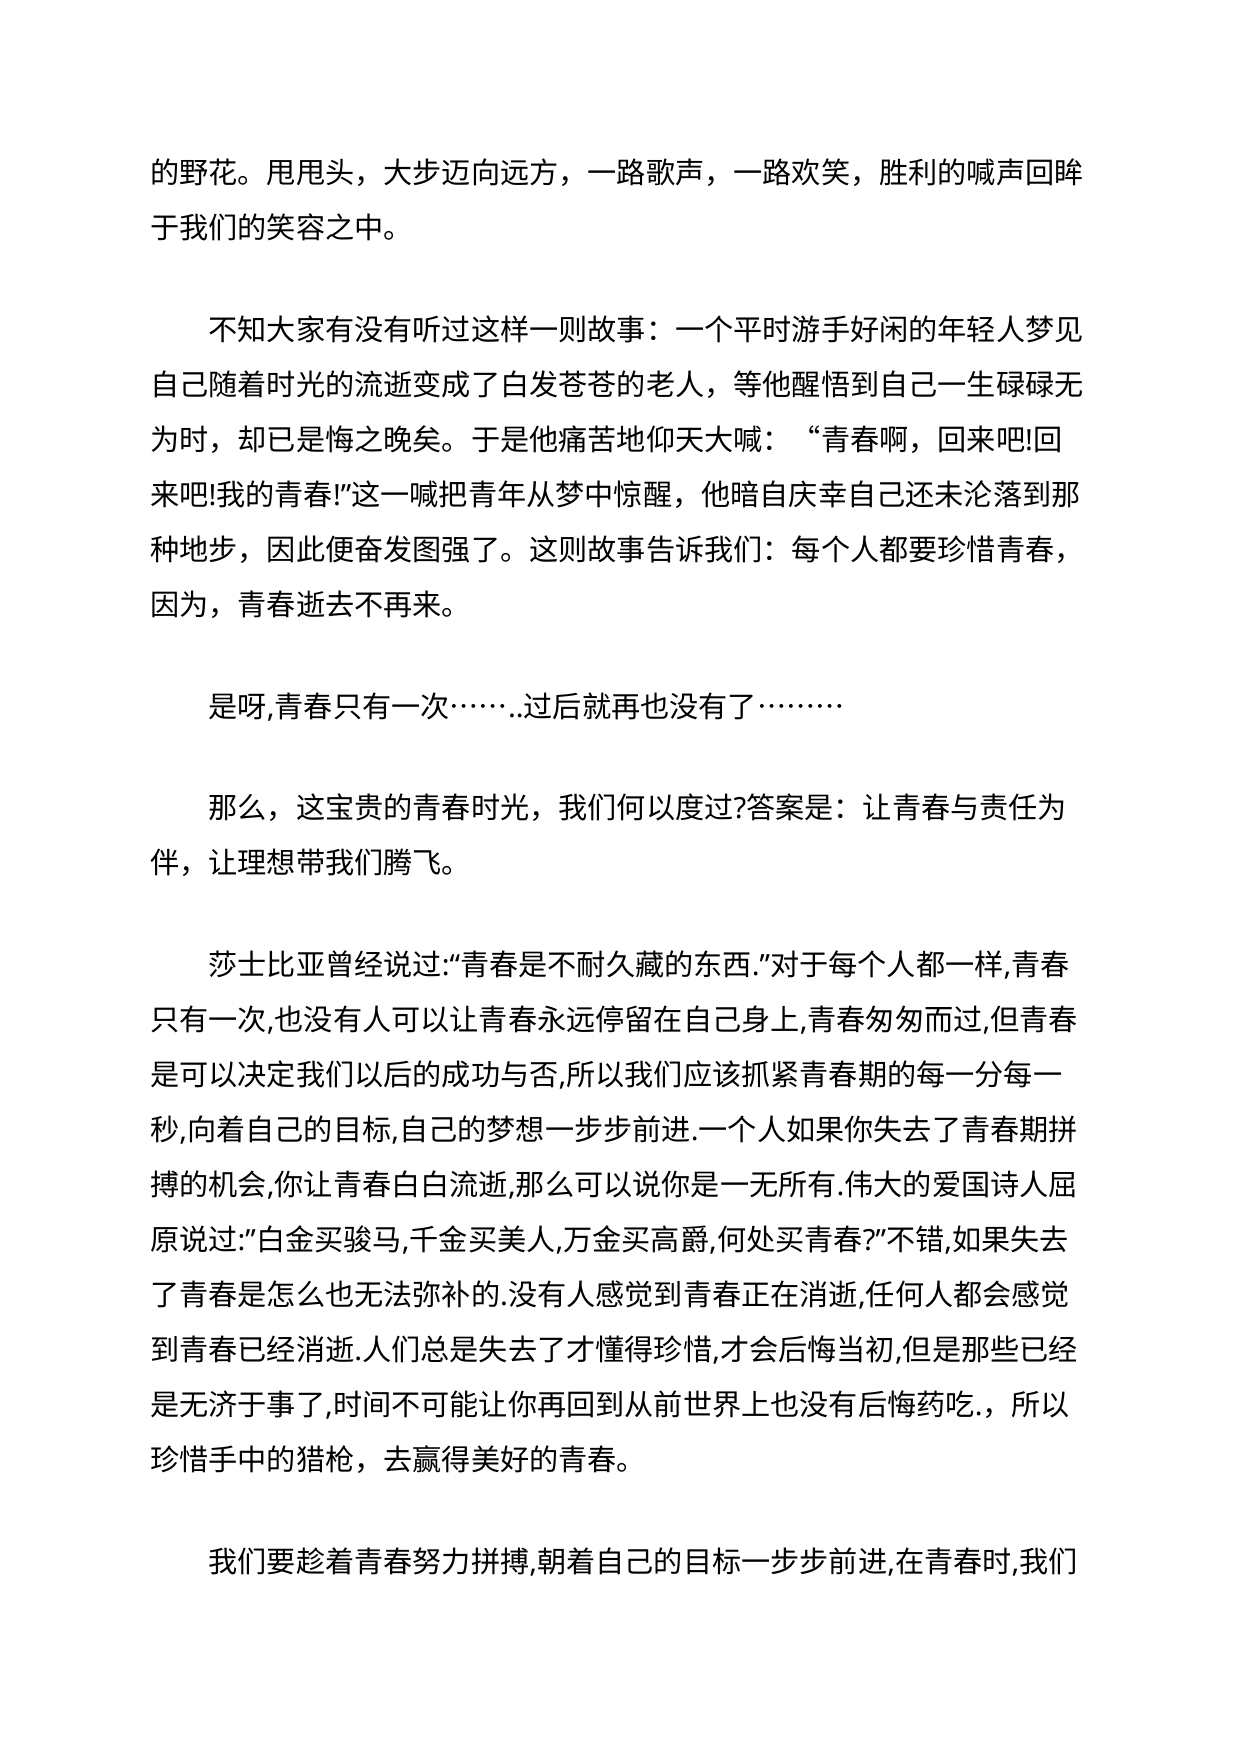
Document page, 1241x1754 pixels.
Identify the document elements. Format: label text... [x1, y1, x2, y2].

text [150, 1539, 1090, 1581]
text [150, 150, 1090, 247]
text 不知大家有没有听过这样一则故事：一个平时游手好闲的年轻人梦见自己随着时光的流逝变成了白发苍苍的老人，等他醒悟到自己一生碌碌无为时，却已是悔之晚矣。于是他痛苦地仰天大喊：“青春啊，回来吧!回来吧!我的青春!”这一喊把青年从梦中惊醒，他暗自庆幸自己还未沦落到那种地步，因此便奋发图强了。这则故事告诉我们：每个人都要珍惜青春，因为，青春逝去不再来。 [150, 307, 1090, 624]
text 莎士比亚曾经说过:“青春是不耐久藏的东西.”对于每个人都一样,青春只有一次,也没有人可以让青春永远停留在自己身上,青春匆匆而过,但青春是可以决定我们以后的成功与否,所以我们应该抓紧青春期的每一分每一秒,向着自己的目标,自己的梦想一步步前进.一个人如果你失去了青春期拼搏的机会,你让青春白白流逝,那么可以说你是一无所有.伟大的爱国诗人屈原说过:”白金买骏马,千金买美人,万金买高爵,何处买青春?”不错,如果失去了青春是怎么也无法弥补的.没有人感觉到青春正在消逝,任何人都会感觉到青春已经消逝.人们总是失去了才懂得珍惜,才会后悔当初,但是那些已经是无济于事了,时间不可能让你再回到从前世界上也没有后悔药吃.，所以珍惜手中的猎枪，去赢得美好的青春。 [150, 942, 1090, 1479]
text 是呀,青春只有一次……..过后就再也没有了……… [150, 683, 1090, 726]
text 那么，这宝贵的青春时光，我们何以度过?答案是：让青春与责任为伴，让理想带我们腾飞。 [150, 785, 1090, 882]
